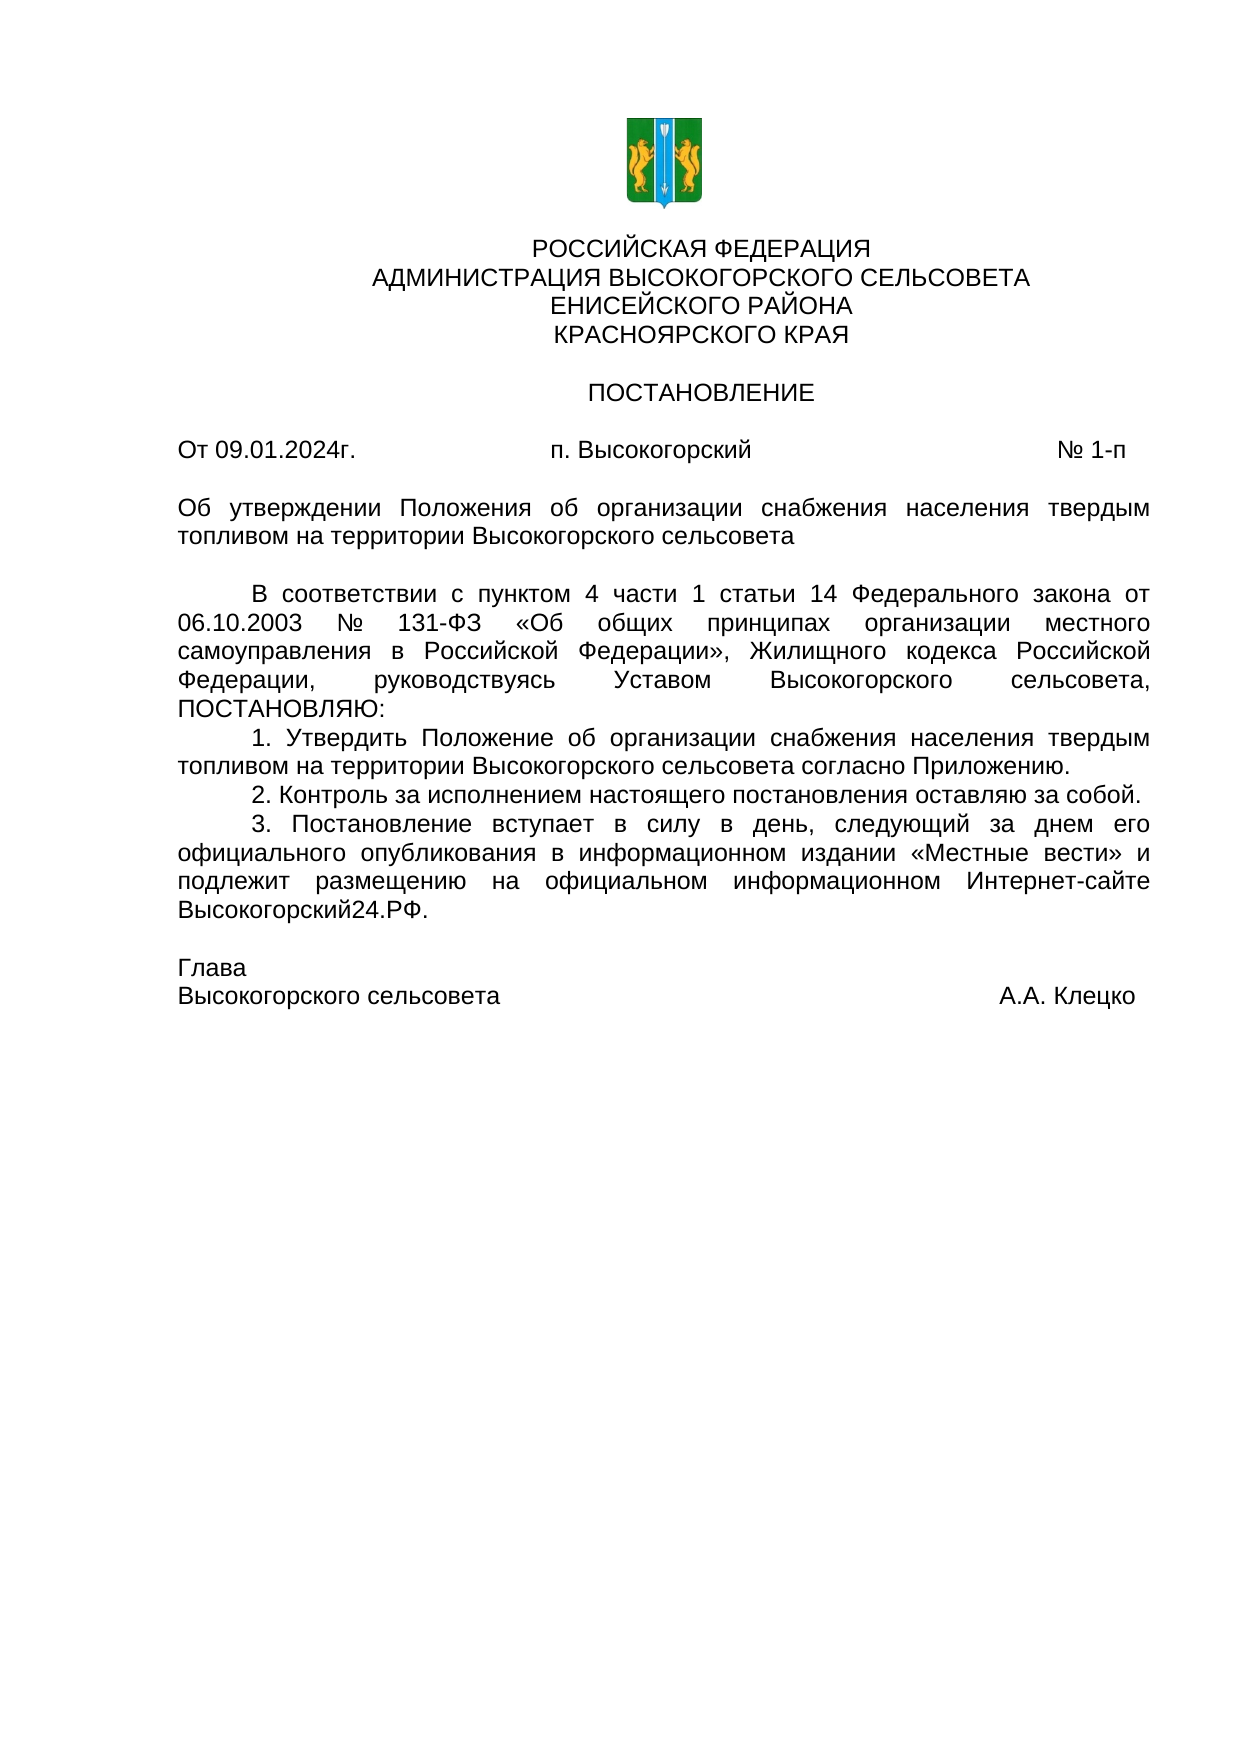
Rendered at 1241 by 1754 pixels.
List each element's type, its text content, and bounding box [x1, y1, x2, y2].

text Об утверждении Положения об организации снабжения населения твердым топливом на территории Высокогорского сельсовета [177, 492, 1152, 550]
text РОССИЙСКАЯ ФЕДЕРАЦИЯ [177, 234, 1152, 262]
picture [626, 118, 702, 209]
text ПОСТАНОВЛЕНИЕ [177, 377, 1152, 406]
text 1. Утвердить Положение об организации снабжения населения твердым топливом на территории Высокогорского сельсовета согласно Приложению. [177, 722, 1152, 780]
text АДМИНИСТРАЦИЯ ВЫСОКОГОРСКОГО СЕЛЬСОВЕТА [177, 262, 1152, 291]
text Глава [177, 952, 1152, 981]
text 3. Постановление вступает в силу в день, следующий за днем его официального опубликования в информационном издании «Местные вести» и подлежит размещению на официальном информационном Интернет-сайте Высокогорский24.РФ. [177, 809, 1152, 924]
text От 09.01.2024г. п. Высокогорский № 1-п [177, 435, 1152, 464]
text В соответствии с пунктом 4 части 1 статьи 14 Федерального закона от 06.10.2003 № 131-ФЗ «Об общих принципах организации местного самоуправления в Российской Федерации», Жилищного кодекса Российской Федерации, руководствуясь Уставом Высокогорского сельсовета, ПОСТАНОВЛЯЮ: [177, 579, 1152, 722]
text КРАСНОЯРСКОГО КРАЯ [177, 320, 1152, 349]
text Высокогорского сельсовета А.А. Клецко [177, 981, 1152, 1010]
text 2. Контроль за исполнением настоящего постановления оставляю за собой. [177, 780, 1152, 809]
text ЕНИСЕЙСКОГО РАЙОНА [177, 291, 1152, 320]
